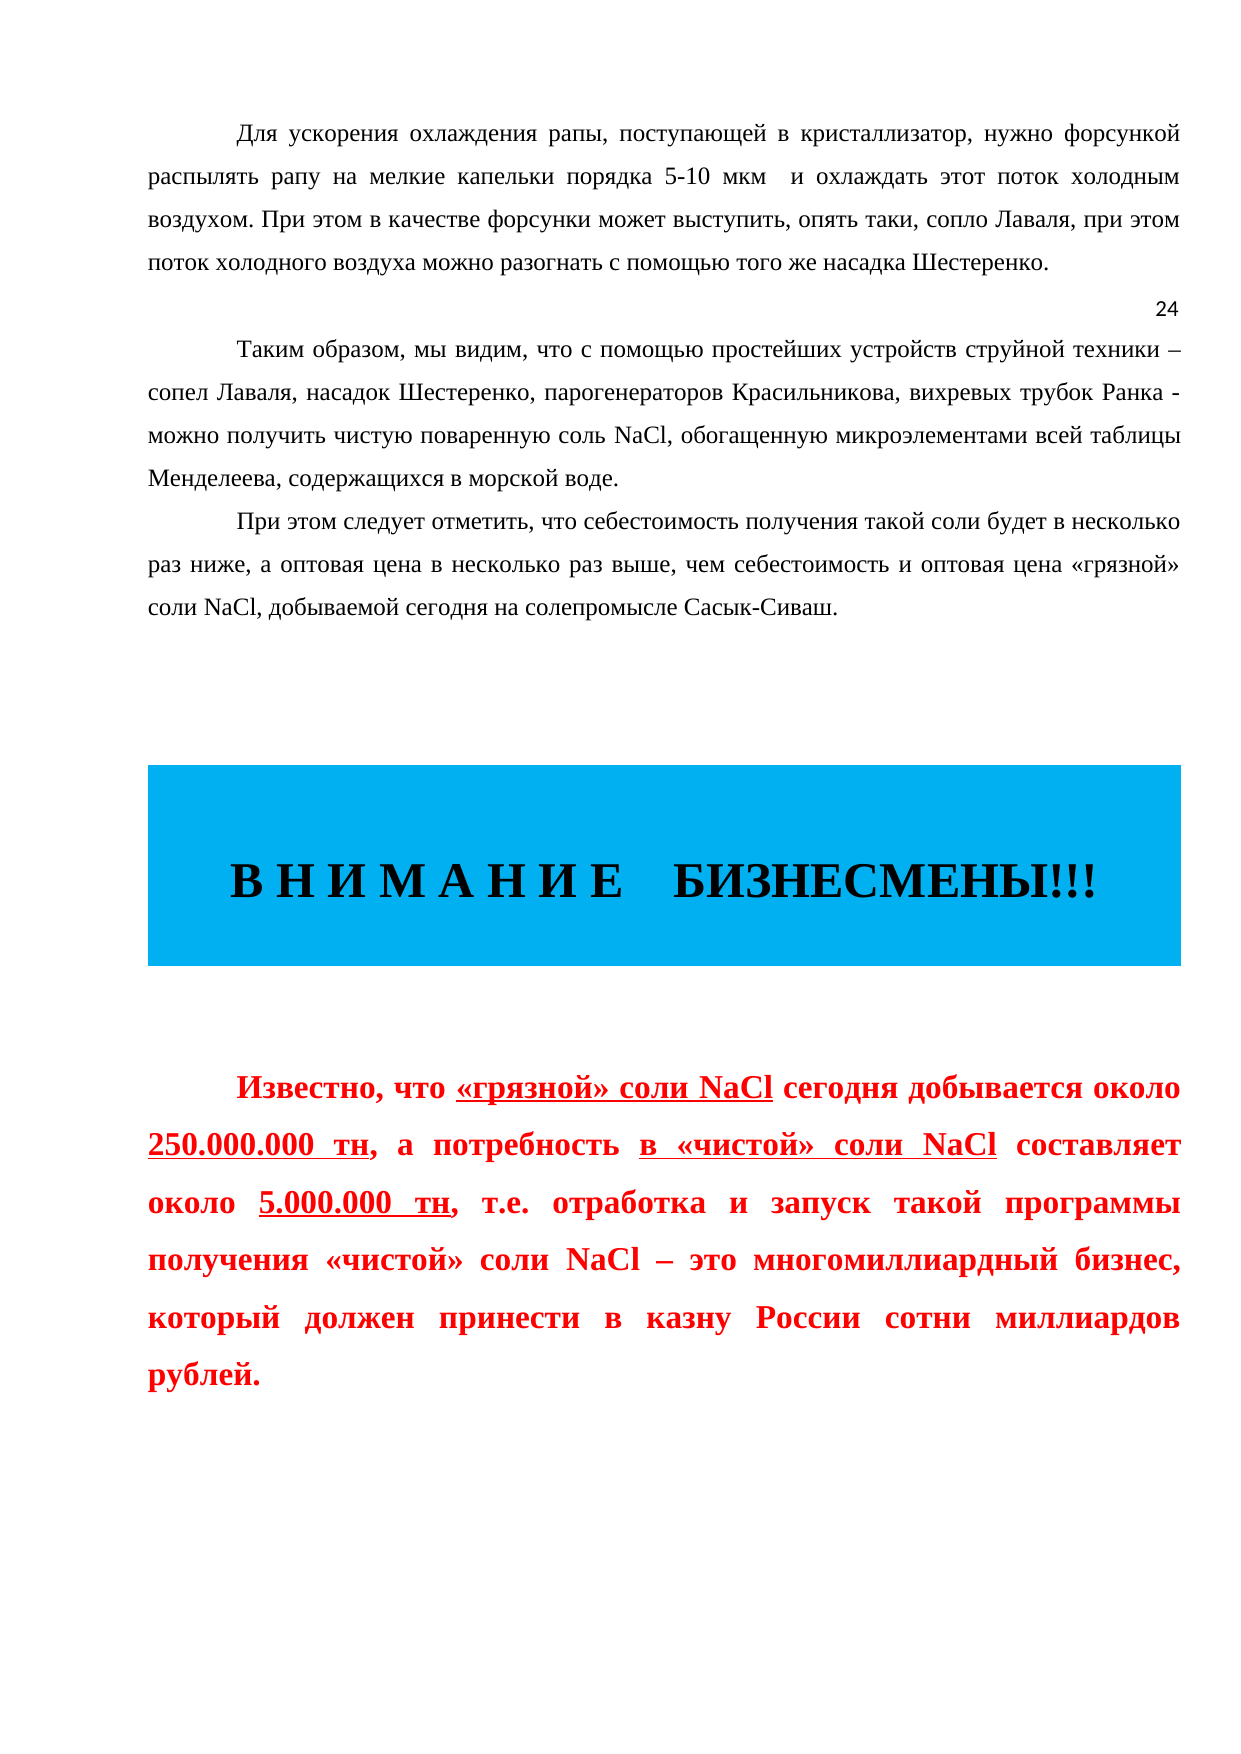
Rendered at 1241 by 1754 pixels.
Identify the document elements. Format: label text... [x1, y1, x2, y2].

text При этом следует отметить, что себестоимость получения такой соли будет в несколько раз ниже, а оптовая цена в несколько раз выше, чем себестоимость и оптовая цена «грязной» соли NaCl, добываемой сегодня на солепромысле Сасык-Сиваш. [148, 506, 1181, 621]
text Известно, что «грязной» соли NaCl сегодня добывается около 250.000.000 тн, а потребность в «чистой» соли NaCl составляет около 5.000.000 тн, т.е. отработка и запуск такой программы получения «чистой» соли NaCl – это многомиллиардный бизнес, который должен принести в казну России сотни миллиардов рублей. [148, 1067, 1181, 1393]
text В Н И М А Н И Е БИЗНЕСМЕНЫ!!! [148, 851, 1181, 909]
text Таким образом, мы видим, что с помощью простейших устройств струйной техники – сопел Лаваля, насадок Шестеренко, парогенераторов Красильникова, вихревых трубок Ранка -можно получить чистую поваренную соль NaCl, обогащенную микроэлементами всей таблицы Менделеева, содержащихся в морской воде. [148, 334, 1181, 492]
text Для ускорения охлаждения рапы, поступающей в кристаллизатор, нужно форсункой распылять рапу на мелкие капельки порядка 5-10 мкм и охлаждать этот поток холодным воздухом. При этом в качестве форсунки может выступить, опять таки, сопло Лаваля, при этом поток холодного воздуха можно разогнать с помощью того же насадка Шестеренко. [148, 118, 1181, 276]
